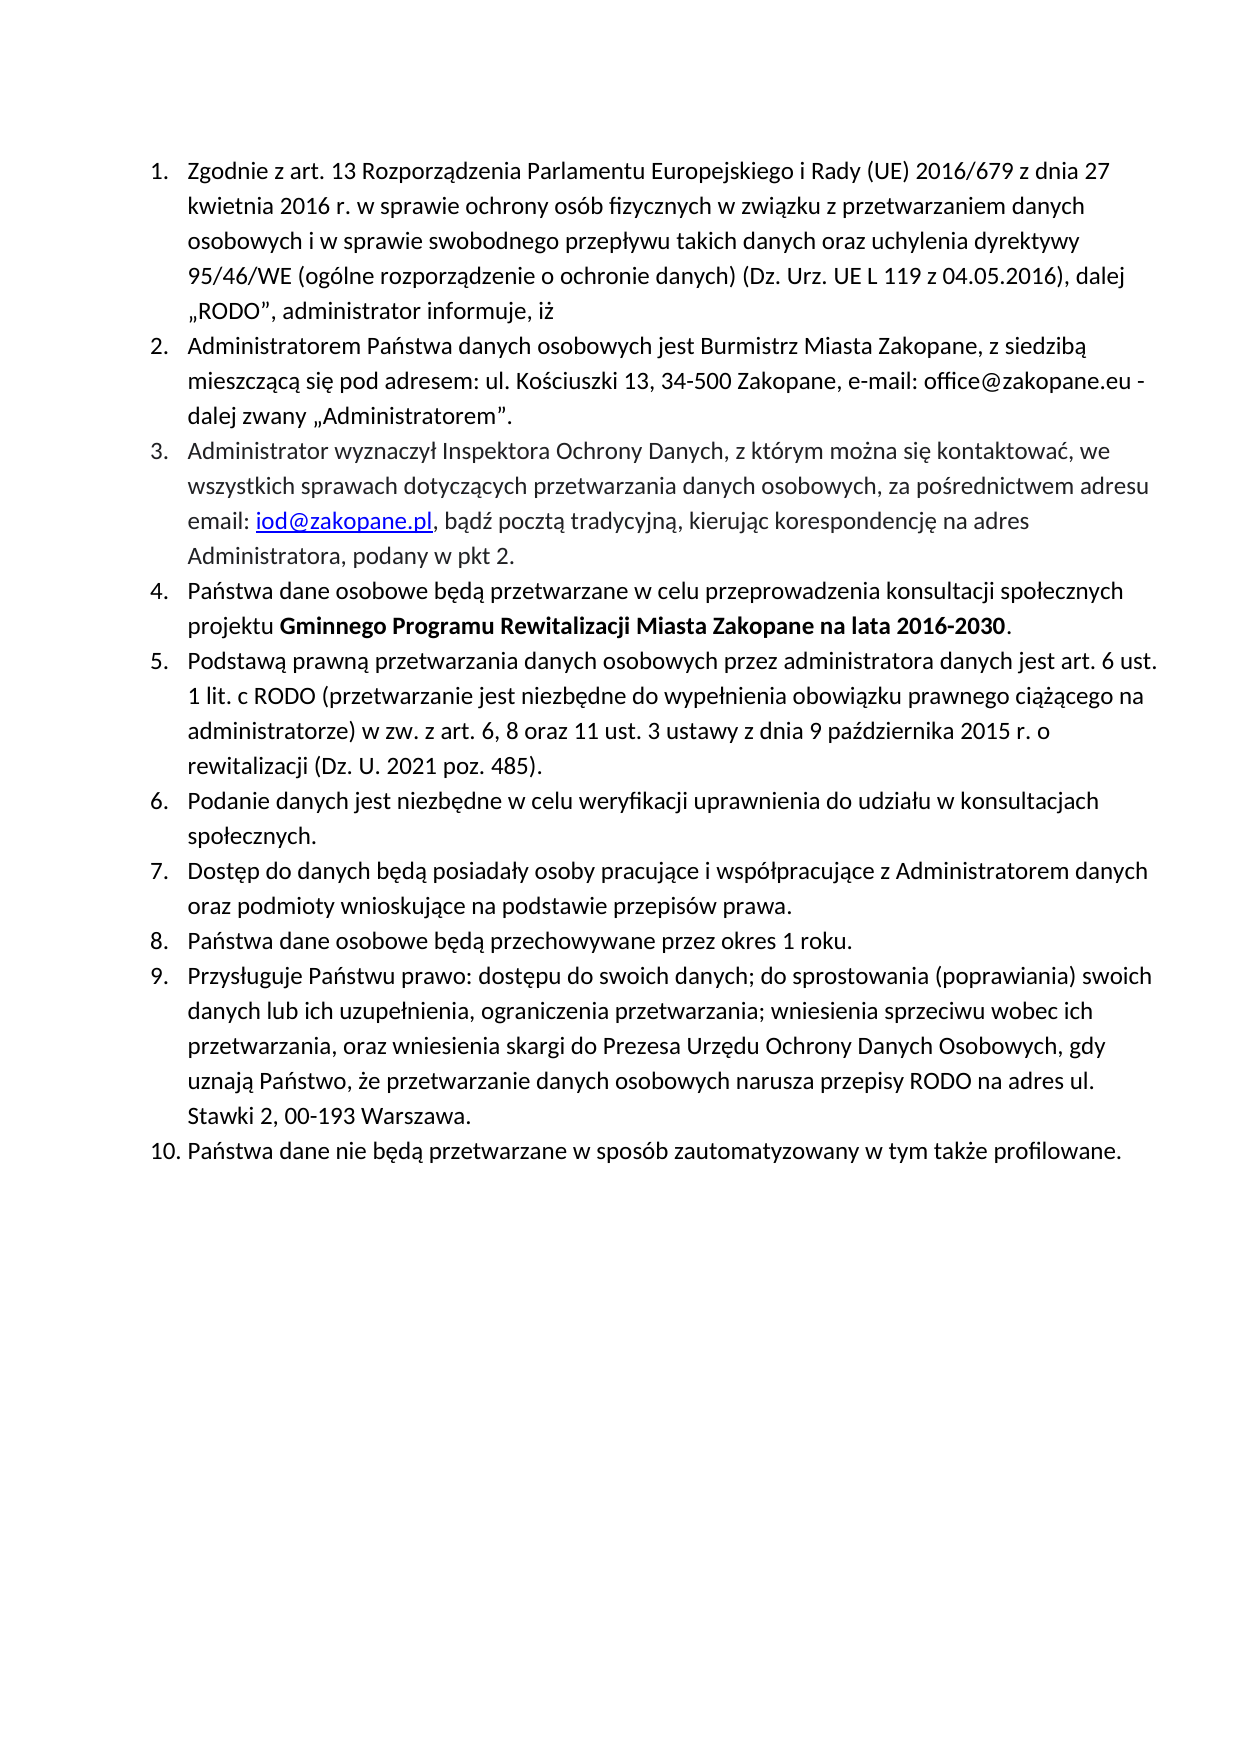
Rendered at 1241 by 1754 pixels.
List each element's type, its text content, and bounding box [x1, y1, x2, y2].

list Państwa dane osobowe będą przechowywane przez okres 1 roku. [150, 925, 1162, 956]
list Dostęp do danych będą posiadały osoby pracujące i współpracujące z Administratorem danych oraz podmioty wnioskujące na podstawie przepisów prawa. [150, 855, 1162, 921]
list Podanie danych jest niezbędne w celu weryfikacji uprawnienia do udziału w konsultacjach społecznych. [150, 785, 1162, 851]
list Administrator wyznaczył Inspektora Ochrony Danych, z którym można się kontaktować, we wszystkich sprawach dotyczących przetwarzania danych osobowych, za pośrednictwem adresu email: iod@zakopane.pl, bądź pocztą tradycyjną, kierując korespondencję na adres Administratora, podany w pkt 2. [150, 435, 1162, 571]
list Państwa dane nie będą przetwarzane w sposób zautomatyzowany w tym także profilowane. [150, 1135, 1162, 1166]
list Zgodnie z art. 13 Rozporządzenia Parlamentu Europejskiego i Rady (UE) 2016/679 z dnia 27 kwietnia 2016 r. w sprawie ochrony osób fizycznych w związku z przetwarzaniem danych osobowych i w sprawie swobodnego przepływu takich danych oraz uchylenia dyrektywy 95/46/WE (ogólne rozporządzenie o ochronie danych) (Dz. Urz. UE L 119 z 04.05.2016), dalej „RODO”, administrator informuje, iż [150, 155, 1162, 326]
list Administratorem Państwa danych osobowych jest Burmistrz Miasta Zakopane, z siedzibą mieszczącą się pod adresem: ul. Kościuszki 13, 34-500 Zakopane, e-mail: office@zakopane.eu - dalej zwany „Administratorem”. [150, 330, 1162, 431]
list Przysługuje Państwu prawo: dostępu do swoich danych; do sprostowania (poprawiania) swoich danych lub ich uzupełnienia, ograniczenia przetwarzania; wniesienia sprzeciwu wobec ich przetwarzania, oraz wniesienia skargi do Prezesa Urzędu Ochrony Danych Osobowych, gdy uznają Państwo, że przetwarzanie danych osobowych narusza przepisy RODO na adres ul. Stawki 2, 00-193 Warszawa. [150, 960, 1162, 1131]
list Podstawą prawną przetwarzania danych osobowych przez administratora danych jest art. 6 ust. 1 lit. c RODO (przetwarzanie jest niezbędne do wypełnienia obowiązku prawnego ciążącego na administratorze) w zw. z art. 6, 8 oraz 11 ust. 3 ustawy z dnia 9 października 2015 r. o rewitalizacji (Dz. U. 2021 poz. 485). [150, 645, 1162, 781]
list Państwa dane osobowe będą przetwarzane w celu przeprowadzenia konsultacji społecznych projektu Gminnego Programu Rewitalizacji Miasta Zakopane na lata 2016-2030. [150, 575, 1162, 641]
